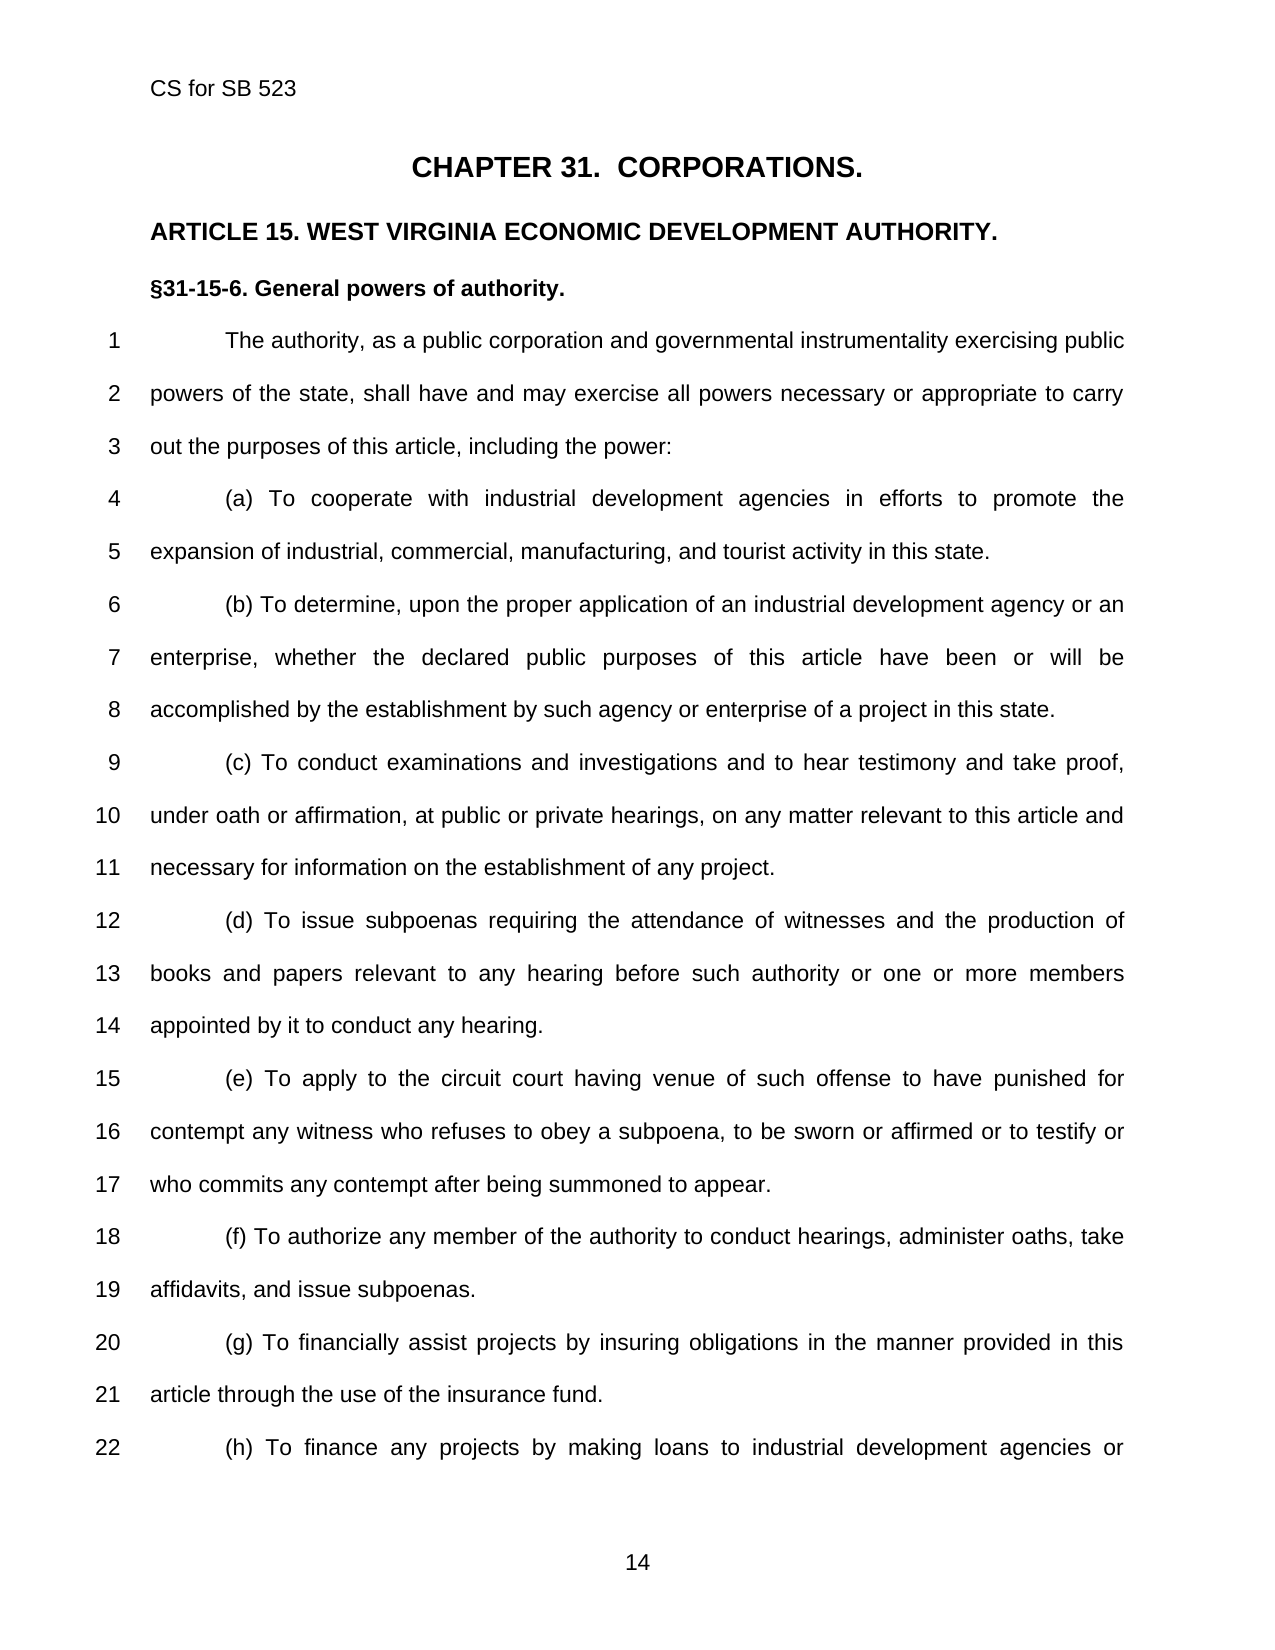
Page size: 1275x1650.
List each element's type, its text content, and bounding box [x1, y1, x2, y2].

text (e) To apply to the circuit court having venue of such offense to have punished for contempt any witness who refuses to obey a subpoena, to be sworn or affirmed or to testify or who commits any contempt after being summoned to appear. [150, 1065, 1125, 1197]
subtitle Chapter 31. corporations. [150, 150, 1125, 183]
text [150, 1434, 1125, 1461]
subtitle ARTICLE 15. WEST VIRGINIA ECONOMIC DEVELOPMENT AUTHORITY. [150, 217, 1125, 246]
text (d) To issue subpoenas requiring the attendance of witnesses and the production of books and papers relevant to any hearing before such authority or one or more members appointed by it to conduct any hearing. [150, 907, 1125, 1039]
text (a) To cooperate with industrial development agencies in efforts to promote the expansion of industrial, commercial, manufacturing, and tourist activity in this state. [150, 485, 1125, 564]
text (b) To determine, upon the proper application of an industrial development agency or an enterprise, whether the declared public purposes of this article have been or will be accomplished by the establishment by such agency or enterprise of a project in this state. [150, 591, 1125, 723]
subtitle §31-15-6. General powers of authority. [150, 274, 1125, 301]
text (g) To financially assist projects by insuring obligations in the manner provided in this article through the use of the insurance fund. [150, 1329, 1125, 1408]
text (f) To authorize any member of the authority to conduct hearings, administer oaths, take affidavits, and issue subpoenas. [150, 1223, 1125, 1302]
text (c) To conduct examinations and investigations and to hear testimony and take proof, under oath or affirmation, at public or private hearings, on any matter relevant to this article and necessary for information on the establishment of any project. [150, 749, 1125, 881]
text The authority, as a public corporation and governmental instrumentality exercising public powers of the state, shall have and may exercise all powers necessary or appropriate to carry out the purposes of this article, including the power: [150, 327, 1125, 459]
